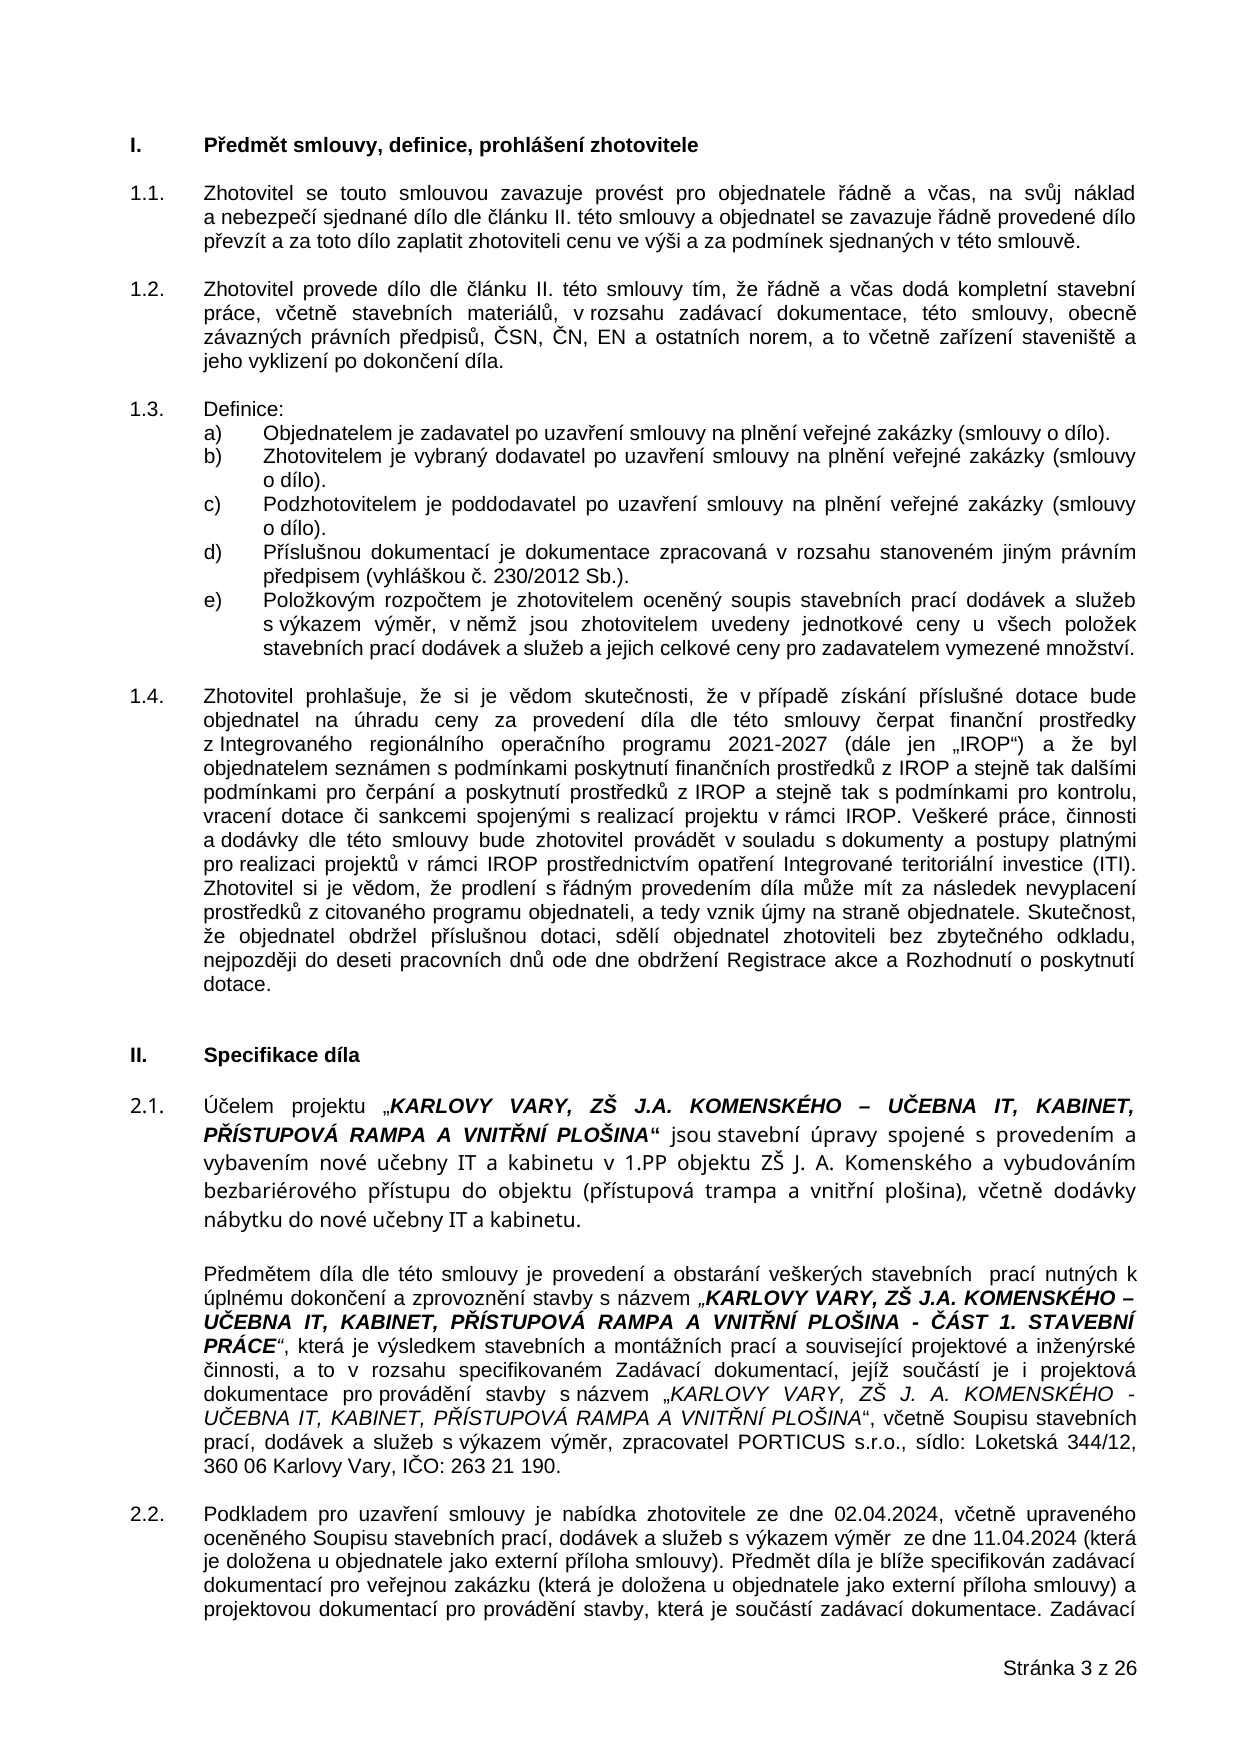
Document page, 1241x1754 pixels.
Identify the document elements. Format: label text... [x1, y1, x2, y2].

text Předmětem díla dle této smlouvy je provedení a obstarání veškerých stavebních prací nutných k úplnému dokončení a zprovoznění stavby s názvem „KARLOVY VARY, ZŠ J.A. KOMENSKÉHO – UČEBNA IT, KABINET, PŘÍSTUPOVÁ RAMPA A VNITŘNÍ PLOŠINA - ČÁST 1. STAVEBNÍ PRÁCE“, která je výsledkem stavebních a montážních prací a související projektové a inženýrské činnosti, a to v rozsahu specifikovaném Zadávací dokumentací, jejíž součástí je i projektová dokumentace pro provádění stavby s názvem „KARLOVY VARY, ZŠ J. A. KOMENSKÉHO - UČEBNA IT, KABINET, PŘÍSTUPOVÁ RAMPA A VNITŘNÍ PLOŠINA“, včetně Soupisu stavebních prací, dodávek a služeb s výkazem výměr, zpracovatel PORTICUS s.r.o., sídlo: Loketská 344/12, 360 06 Karlovy Vary, IČO: 263 21 190. [203, 1262, 1137, 1477]
list Účelem projektu „KARLOVY VARY, ZŠ J.A. KOMENSKÉHO – UČEBNA IT, KABINET, PŘÍSTUPOVÁ RAMPA A VNITŘNÍ PLOŠINA“ jsou stavební úpravy spojené s provedením a vybavením nové učebny IT a kabinetu v 1.PP objektu ZŠ J. A. Komenského a vybudováním bezbariérového přístupu do objektu (přístupová trampa a vnitřní plošina), včetně dodávky nábytku do nové učebny IT a kabinetu. [130, 1091, 1137, 1233]
list Podzhotovitelem je poddodavatel po uzavření smlouvy na plnění veřejné zakázky (smlouvy o dílo). [204, 492, 1137, 540]
list Zhotovitel provede dílo dle článku II. této smlouvy tím, že řádně a včas dodá kompletní stavební práce, včetně stavebních materiálů, v rozsahu zadávací dokumentace, této smlouvy, obecně závazných právních předpisů, ČSN, ČN, EN a ostatních norem, a to včetně zařízení staveniště a jeho vyklizení po dokončení díla. [130, 277, 1137, 372]
list Příslušnou dokumentací je dokumentace zpracovaná v rozsahu stanoveném jiným právním předpisem (vyhláškou č. 230/2012 Sb.). [204, 540, 1137, 588]
list Objednatelem je zadavatel po uzavření smlouvy na plnění veřejné zakázky (smlouvy o dílo). [204, 420, 1137, 444]
text II. Specifikace díla [130, 1043, 1137, 1067]
list Zhotovitel prohlašuje, že si je vědom skutečnosti, že v případě získání příslušné dotace bude objednatel na úhradu ceny za provedení díla dle této smlouvy čerpat finanční prostředky z Integrovaného regionálního operačního programu 2021-2027 (dále jen „IROP“) a že byl objednatelem seznámen s podmínkami poskytnutí finančních prostředků z IROP a stejně tak dalšími podmínkami pro čerpání a poskytnutí prostředků z IROP a stejně tak s podmínkami pro kontrolu, vracení dotace či sankcemi spojenými s realizací projektu v rámci IROP. Veškeré práce, činnosti a dodávky dle této smlouvy bude zhotovitel provádět v souladu s dokumenty a postupy platnými pro realizaci projektů v rámci IROP prostřednictvím opatření Integrované teritoriální investice (ITI). Zhotovitel si je vědom, že prodlení s řádným provedením díla může mít za následek nevyplacení prostředků z citovaného programu objednateli, a tedy vznik újmy na straně objednatele. Skutečnost, že objednatel obdržel příslušnou dotaci, sdělí objednatel zhotoviteli bez zbytečného odkladu, nejpozději do deseti pracovních dnů ode dne obdržení Registrace akce a Rozhodnutí o poskytnutí dotace. [129, 684, 1137, 995]
subtitle I. Předmět smlouvy, definice, prohlášení zhotovitele [130, 133, 1137, 157]
list Položkovým rozpočtem je zhotovitelem oceněný soupis stavebních prací dodávek a služeb s výkazem výměr, v němž jsou zhotovitelem uvedeny jednotkové ceny u všech položek stavebních prací dodávek a služeb a jejich celkové ceny pro zadavatelem vymezené množství. [204, 588, 1137, 660]
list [130, 1501, 1137, 1621]
list Definice: [129, 396, 1137, 420]
list Zhotovitel se touto smlouvou zavazuje provést pro objednatele řádně a včas, na svůj náklad a nebezpečí sjednané dílo dle článku II. této smlouvy a objednatel se zavazuje řádně provedené dílo převzít a za toto dílo zaplatit zhotoviteli cenu ve výši a za podmínek sjednaných v této smlouvě. [130, 181, 1137, 253]
list Zhotovitelem je vybraný dodavatel po uzavření smlouvy na plnění veřejné zakázky (smlouvy o dílo). [204, 444, 1137, 492]
